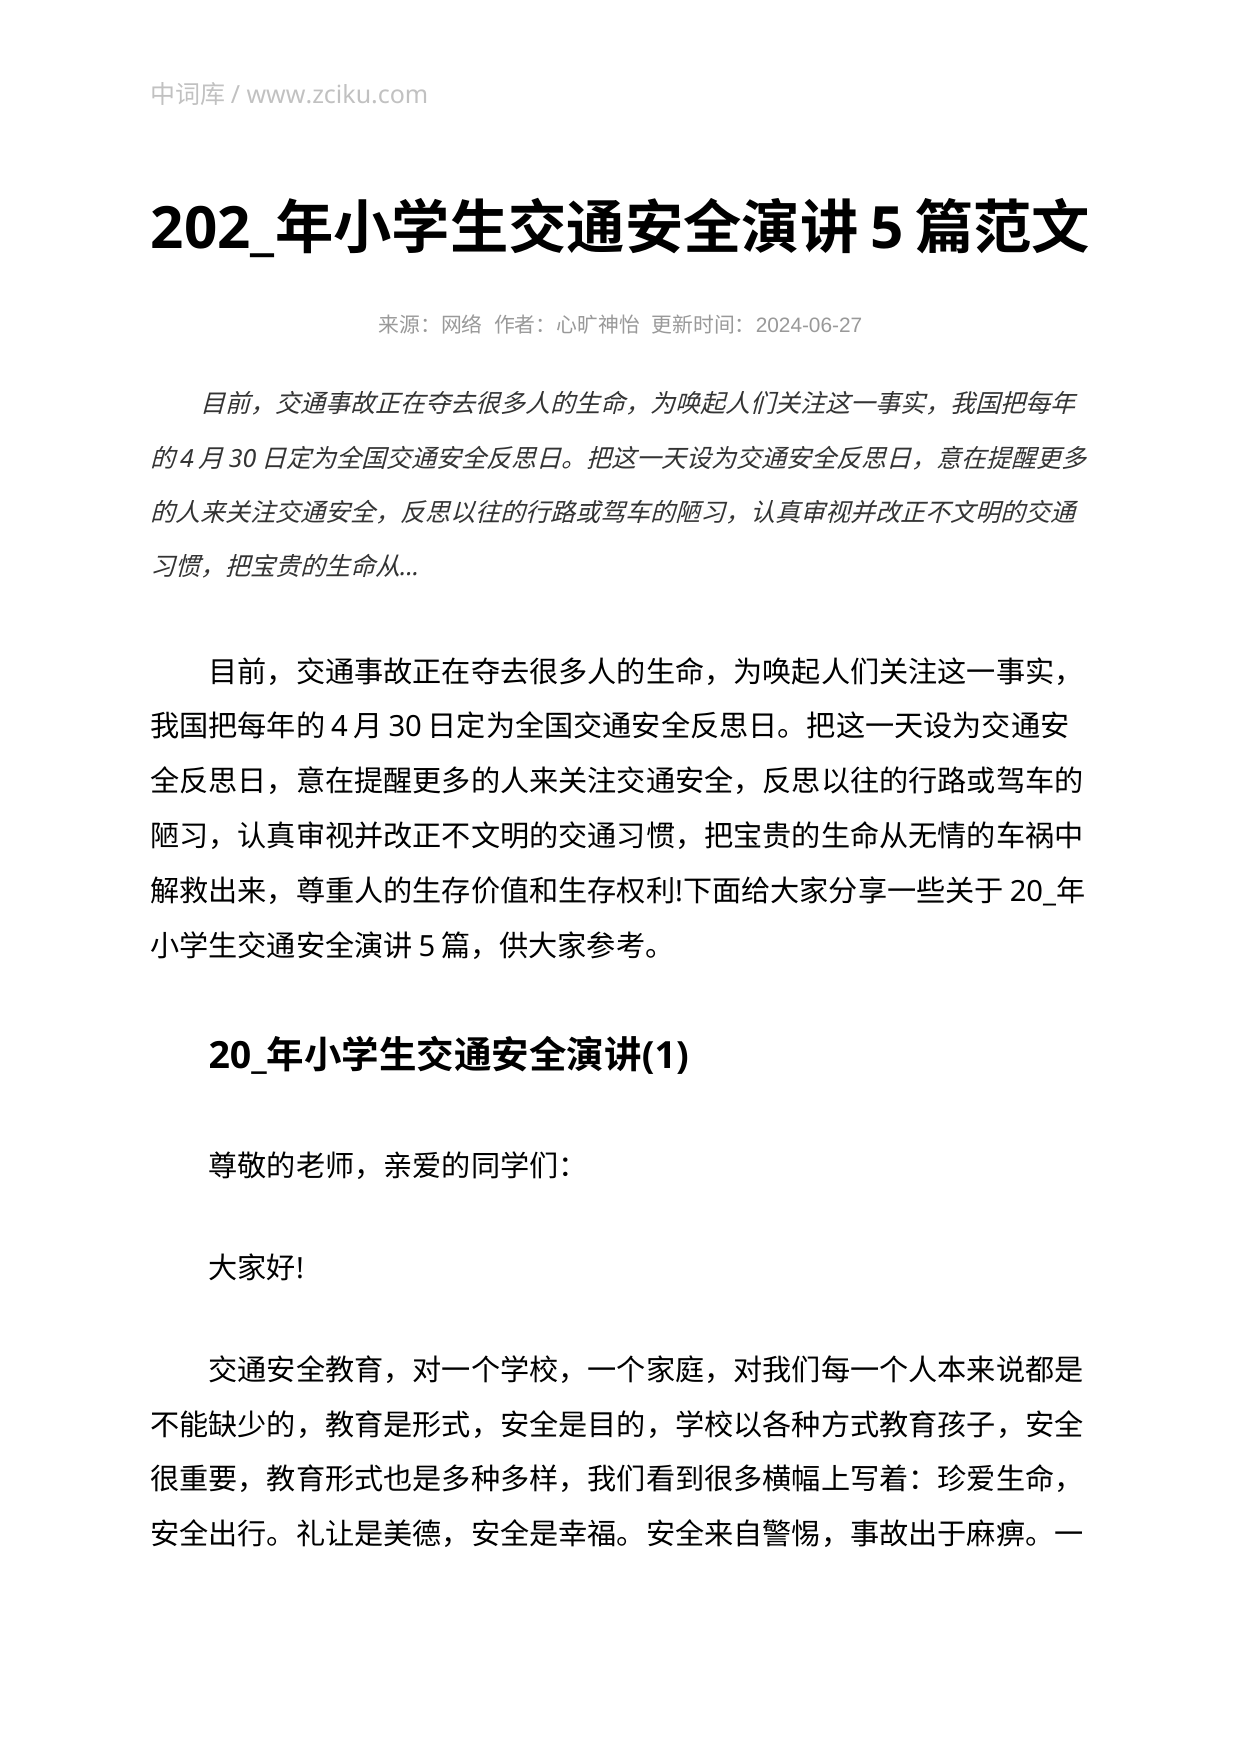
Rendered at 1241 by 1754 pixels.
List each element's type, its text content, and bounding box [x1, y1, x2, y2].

subtitle 202_年小学生交通安全演讲5篇范文 [150, 181, 1090, 266]
text 大家好! [150, 1244, 1090, 1287]
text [150, 1346, 1090, 1553]
text 20_年小学生交通安全演讲(1) [150, 1025, 1090, 1079]
text 尊敬的老师，亲爱的同学们： [150, 1142, 1090, 1185]
text 来源：网络 作者：心旷神怡 更新时间：2024-06-27 [150, 313, 1090, 337]
text 目前，交通事故正在夺去很多人的生命，为唤起人们关注这一事实，我国把每年的4月30日定为全国交通安全反思日。把这一天设为交通安全反思日，意在提醒更多的人来关注交通安全，反思以往的行路或驾车的陋习，认真审视并改正不文明的交通习惯，把宝贵的生命从无情的车祸中解救出来，尊重人的生存价值和生存权利!下面给大家分享一些关于20_年小学生交通安全演讲5篇，供大家参考。 [150, 648, 1090, 965]
text 目前，交通事故正在夺去很多人的生命，为唤起人们关注这一事实，我国把每年的4月30日定为全国交通安全反思日。把这一天设为交通安全反思日，意在提醒更多的人来关注交通安全，反思以往的行路或驾车的陋习，认真审视并改正不文明的交通习惯，把宝贵的生命从... [150, 384, 1090, 583]
